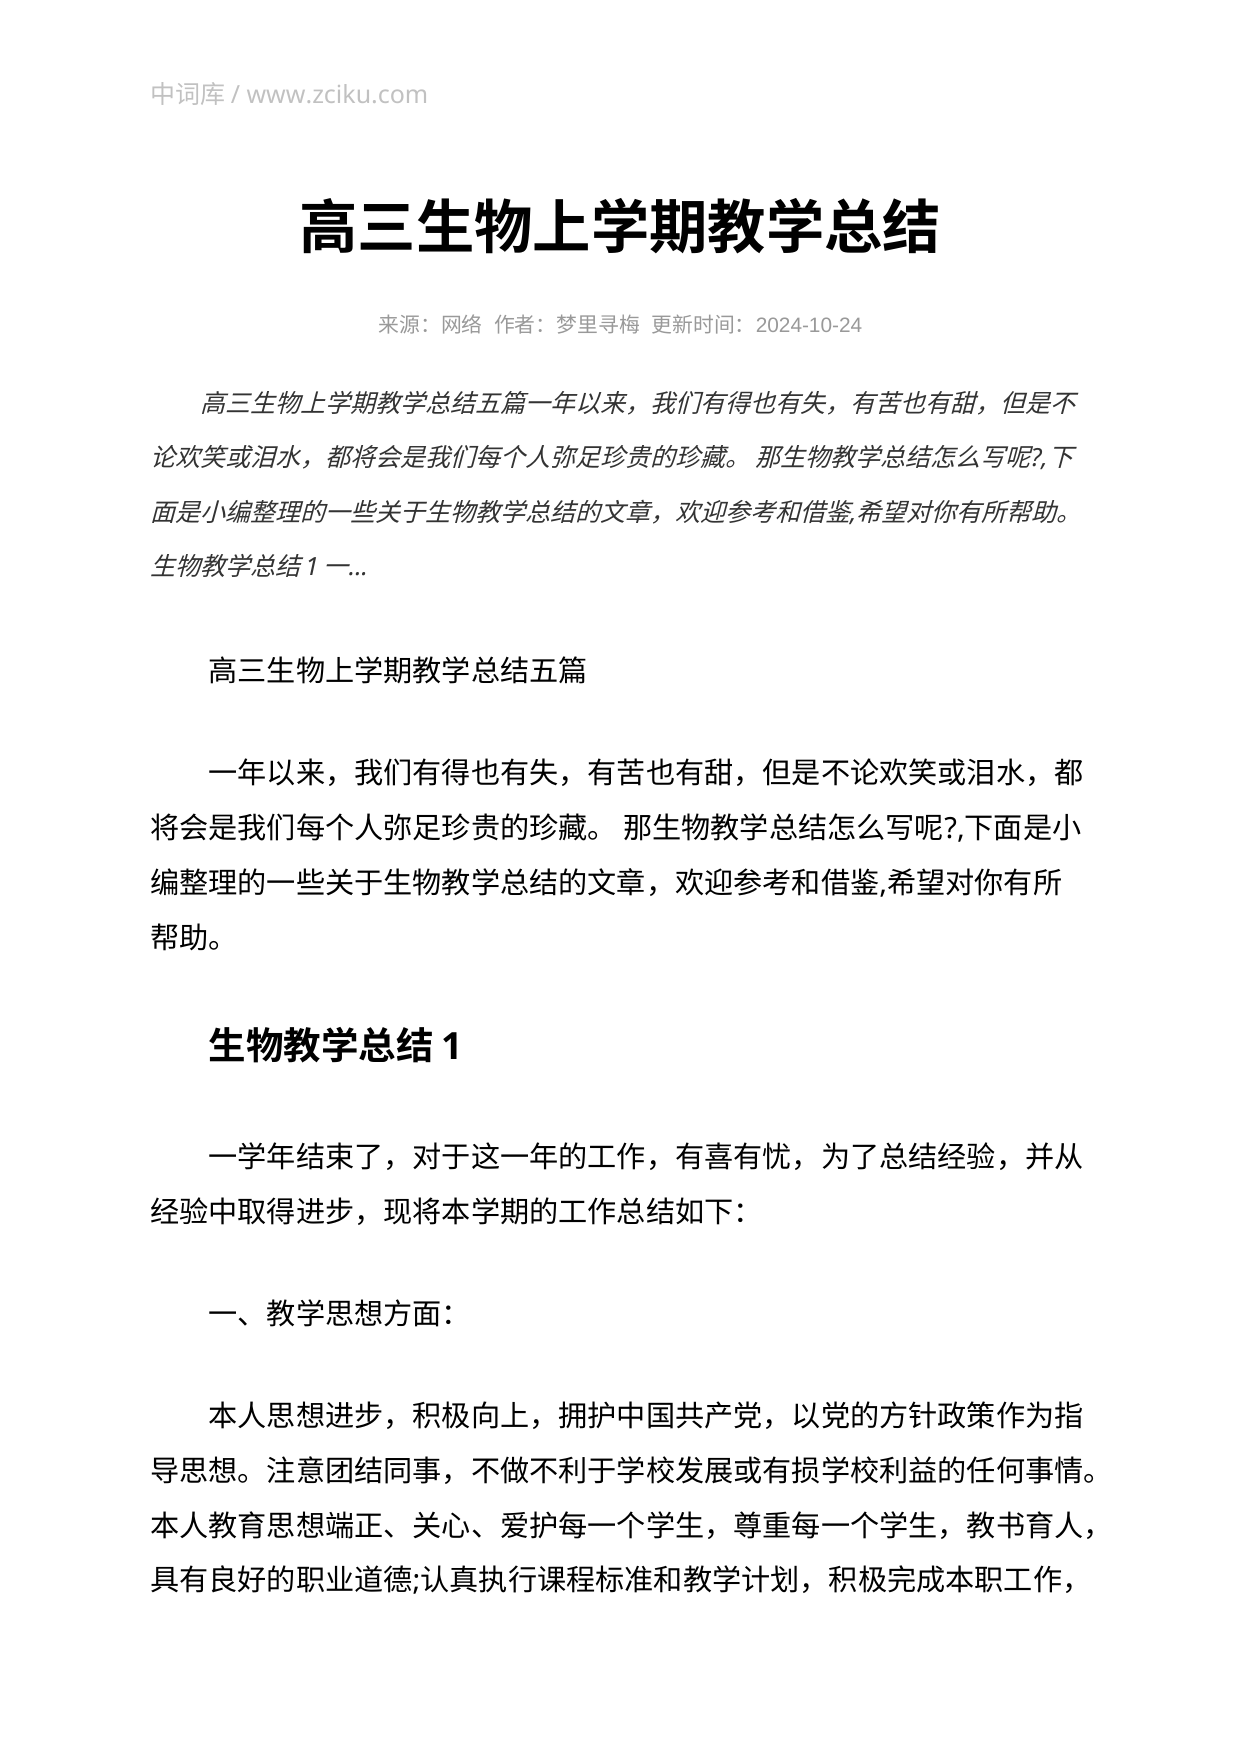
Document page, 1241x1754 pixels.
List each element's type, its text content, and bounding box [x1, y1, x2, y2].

text 高三生物上学期教学总结五篇 [150, 648, 1090, 690]
text 一年以来，我们有得也有失，有苦也有甜，但是不论欢笑或泪水，都将会是我们每个人弥足珍贵的珍藏。 那生物教学总结怎么写呢?,下面是小编整理的一些关于生物教学总结的文章，欢迎参考和借鉴,希望对你有所帮助。 [150, 749, 1090, 957]
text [150, 1392, 1090, 1599]
text 高三生物上学期教学总结五篇一年以来，我们有得也有失，有苦也有甜，但是不论欢笑或泪水，都将会是我们每个人弥足珍贵的珍藏。 那生物教学总结怎么写呢?,下面是小编整理的一些关于生物教学总结的文章，欢迎参考和借鉴,希望对你有所帮助。生物教学总结1一... [150, 383, 1090, 583]
text 一学年结束了，对于这一年的工作，有喜有忧，为了总结经验，并从经验中取得进步，现将本学期的工作总结如下： [150, 1134, 1090, 1231]
text 生物教学总结1 [150, 1016, 1090, 1071]
text 来源：网络 作者：梦里寻梅 更新时间：2024-10-24 [150, 313, 1090, 337]
subtitle 高三生物上学期教学总结 [150, 181, 1090, 266]
text 一、教学思想方面： [150, 1291, 1090, 1333]
